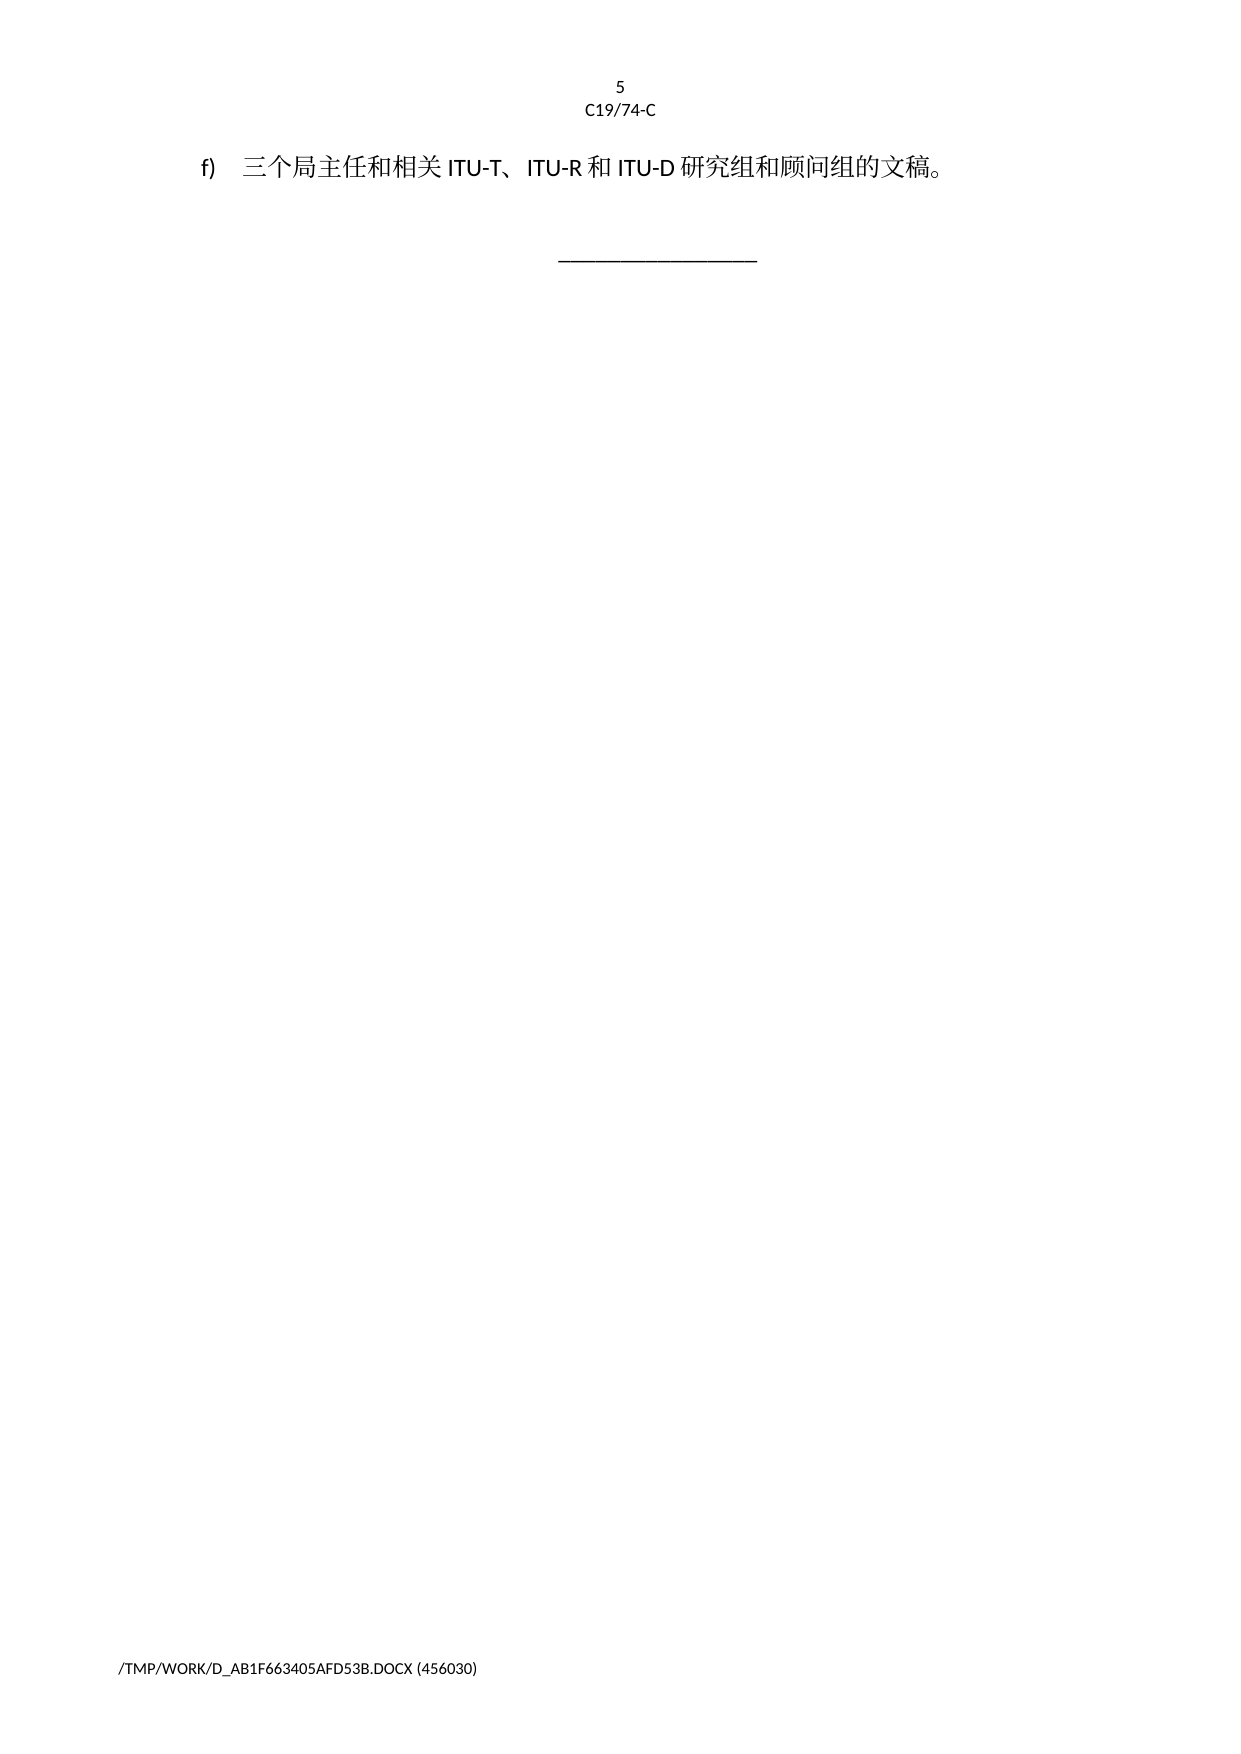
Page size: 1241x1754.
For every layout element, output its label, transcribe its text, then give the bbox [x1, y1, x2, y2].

list ________________ [193, 235, 1122, 266]
text f) 三个局主任和相关ITU-T、ITU-R和ITU-D研究组和顾问组的文稿。 [201, 148, 1122, 184]
